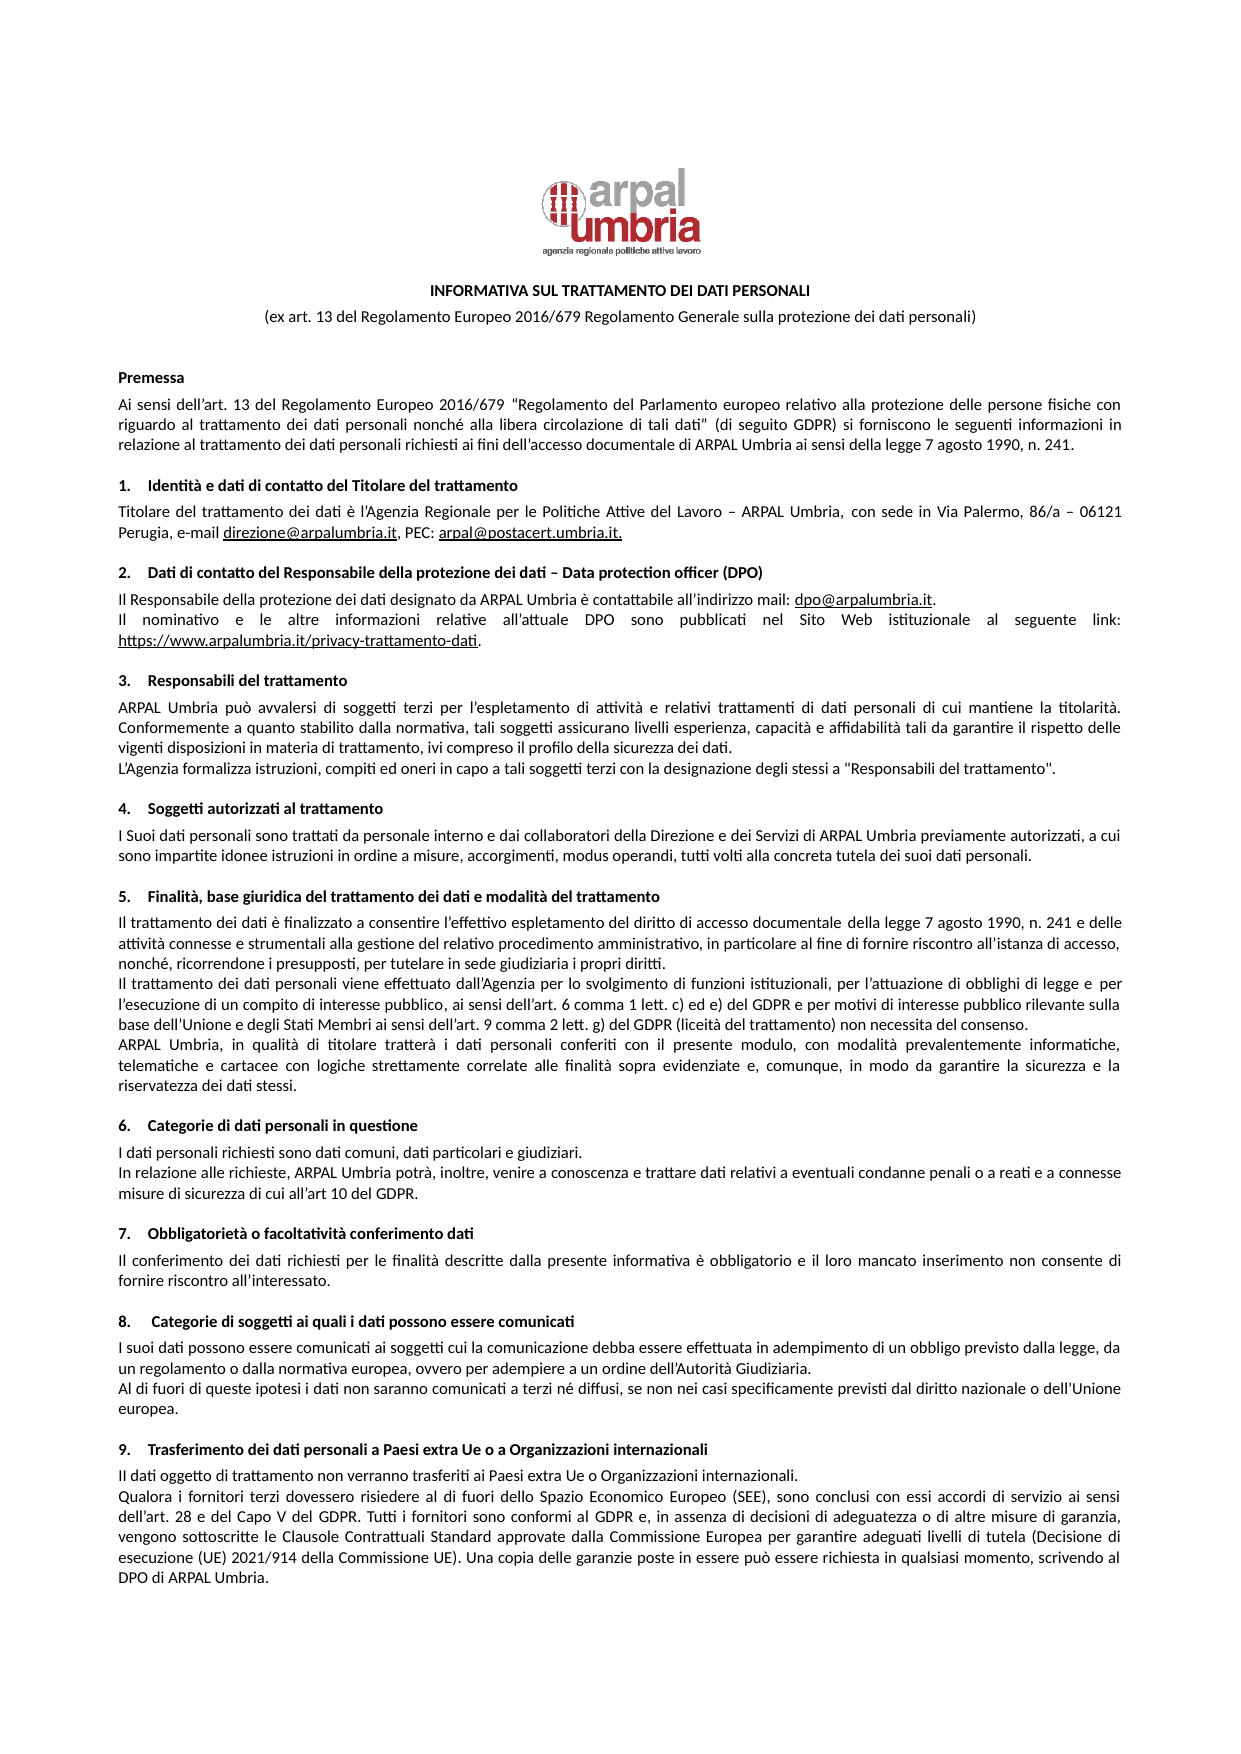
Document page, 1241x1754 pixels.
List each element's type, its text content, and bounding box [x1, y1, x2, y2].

text I Suoi dati personali sono trattati da personale interno e dai collaboratori della Direzione e dei Servizi di ARPAL Umbria previamente autorizzati, a cui sono impartite idonee istruzioni in ordine a misure, accorgimenti, modus operandi, tutti volti alla concreta tutela dei suoi dati personali. [118, 825, 1122, 866]
text Titolare del trattamento dei dati è l’Agenzia Regionale per le Politiche Attive del Lavoro – ARPAL Umbria, con sede in Via Palermo, 86/a – 06121 Perugia, e-mail direzione@arpalumbria.it, PEC: arpal@postacert.umbria.it. [118, 502, 1122, 542]
text L’Agenzia formalizza istruzioni, compiti ed oneri in capo a tali soggetti terzi con la designazione degli stessi a "Responsabili del trattamento". [118, 758, 1122, 778]
list Identità e dati di contatto del Titolare del trattamento [118, 475, 1122, 495]
list Responsabili del trattamento [118, 670, 1122, 691]
text Il trattamento dei dati personali viene effettuato dall’Agenzia per lo svolgimento di funzioni istituzionali, per l’attuazione di obblighi di legge e per l’esecuzione di un compito di interesse pubblico, ai sensi dell’art. 6 comma 1 lett. c) ed e) del GDPR e per motivi di interesse pubblico rilevante sulla base dell’Unione e degli Stati Membri ai sensi dell’art. 9 comma 2 lett. g) del GDPR (liceità del trattamento) non necessita del consenso. [118, 973, 1122, 1034]
text Ai sensi dell’art. 13 del Regolamento Europeo 2016/679 “Regolamento del Parlamento europeo relativo alla protezione delle persone fisiche con riguardo al trattamento dei dati personali nonché alla libera circolazione di tali dati” (di seguito GDPR) si forniscono le seguenti informazioni in relazione al trattamento dei dati personali richiesti ai fini dell’accesso documentale di ARPAL Umbria ai sensi della legge 7 agosto 1990, n. 241. [118, 394, 1122, 455]
list Categorie di soggetti ai quali i dati possono essere comunicati [118, 1311, 1122, 1331]
list Finalità, base giuridica del trattamento dei dati e modalità del trattamento [118, 886, 1122, 906]
text Il Responsabile della protezione dei dati designato da ARPAL Umbria è contattabile all’indirizzo mail: dpo@arpalumbria.it. [118, 589, 1122, 609]
text I suoi dati possono essere comunicati ai soggetti cui la comunicazione debba essere effettuata in adempimento di un obbligo previsto dalla legge, da un regolamento o dalla normativa europea, ovvero per adempiere a un ordine dell’Autorità Giudiziaria. [118, 1338, 1122, 1378]
text ARPAL Umbria, in qualità di titolare tratterà i dati personali conferiti con il presente modulo, con modalità prevalentemente informatiche, telematiche e cartacee con logiche strettamente correlate alle finalità sopra evidenziate e, comunque, in modo da garantire la sicurezza e la riservatezza dei dati stessi. [118, 1034, 1122, 1095]
text ARPAL Umbria può avvalersi di soggetti terzi per l’espletamento di attività e relativi trattamenti di dati personali di cui mantiene la titolarità. Conformemente a quanto stabilito dalla normativa, tali soggetti assicurano livelli esperienza, capacità e affidabilità tali da garantire il rispetto delle vigenti disposizioni in materia di trattamento, ivi compreso il profilo della sicurezza dei dati. [118, 697, 1122, 758]
list Categorie di dati personali in questione [118, 1116, 1122, 1136]
list Soggetti autorizzati al trattamento [118, 798, 1122, 819]
text Premessa [118, 367, 1122, 388]
text Il trattamento dei dati è finalizzato a consentire l’effettivo espletamento del diritto di accesso documentale della legge 7 agosto 1990, n. 241 e delle attività connesse e strumentali alla gestione del relativo procedimento amministrativo, in particolare al fine di fornire riscontro all’istanza di accesso, nonché, ricorrendone i presupposti, per tutelare in sede giudiziaria i propri diritti. [118, 913, 1122, 973]
text Qualora i fornitori terzi dovessero risiedere al di fuori dello Spazio Economico Europeo (SEE), sono conclusi con essi accordi di servizio ai sensi dell’art. 28 e del Capo V del GDPR. Tutti i fornitori sono conformi al GDPR e, in assenza di decisioni di adeguatezza o di altre misure di garanzia, vengono sottoscritte le Clausole Contrattuali Standard approvate dalla Commissione Europea per garantire adeguati livelli di tutela (Decisione di esecuzione (UE) 2021/914 della Commissione UE). Una copia delle garanzie poste in essere può essere richiesta in qualsiasi momento, scrivendo al DPO di ARPAL Umbria. [118, 1486, 1122, 1588]
list Obbligatorietà o facoltatività conferimento dati [118, 1223, 1122, 1244]
text (ex art. 13 del Regolamento Europeo 2016/679 Regolamento Generale sulla protezione dei dati personali) [118, 306, 1122, 327]
text Il conferimento dei dati richiesti per le finalità descritte dalla presente informativa è obbligatorio e il loro mancato inserimento non consente di fornire riscontro all’interessato. [118, 1250, 1122, 1291]
list In relazione alle richieste, ARPAL Umbria potrà, inoltre, venire a conoscenza e trattare dati relativi a eventuali condanne penali o a reati e a connesse misure di sicurezza di cui all’art 10 del GDPR. [118, 1163, 1122, 1203]
text II dati oggetto di trattamento non verranno trasferiti ai Paesi extra Ue o Organizzazioni internazionali. [118, 1466, 1122, 1486]
text Informativa sul trattamento dei dati personali [118, 280, 1122, 300]
text Al di fuori di queste ipotesi i dati non saranno comunicati a terzi né diffusi, se non nei casi specificamente previsti dal diritto nazionale o dell’Unione europea. [118, 1378, 1122, 1419]
list Trasferimento dei dati personali a Paesi extra Ue o a Organizzazioni internazionali [118, 1439, 1122, 1459]
list I dati personali richiesti sono dati comuni, dati particolari e giudiziari. [118, 1142, 1122, 1163]
text Il nominativo e le altre informazioni relative all’attuale DPO sono pubblicati nel Sito Web istituzionale al seguente link: https://www.arpalumbria.it/privacy-trattamento-dati. [118, 609, 1122, 650]
list Dati di contatto del Responsabile della protezione dei dati – Data protection officer (DPO) [118, 563, 1122, 583]
picture [529, 147, 711, 280]
